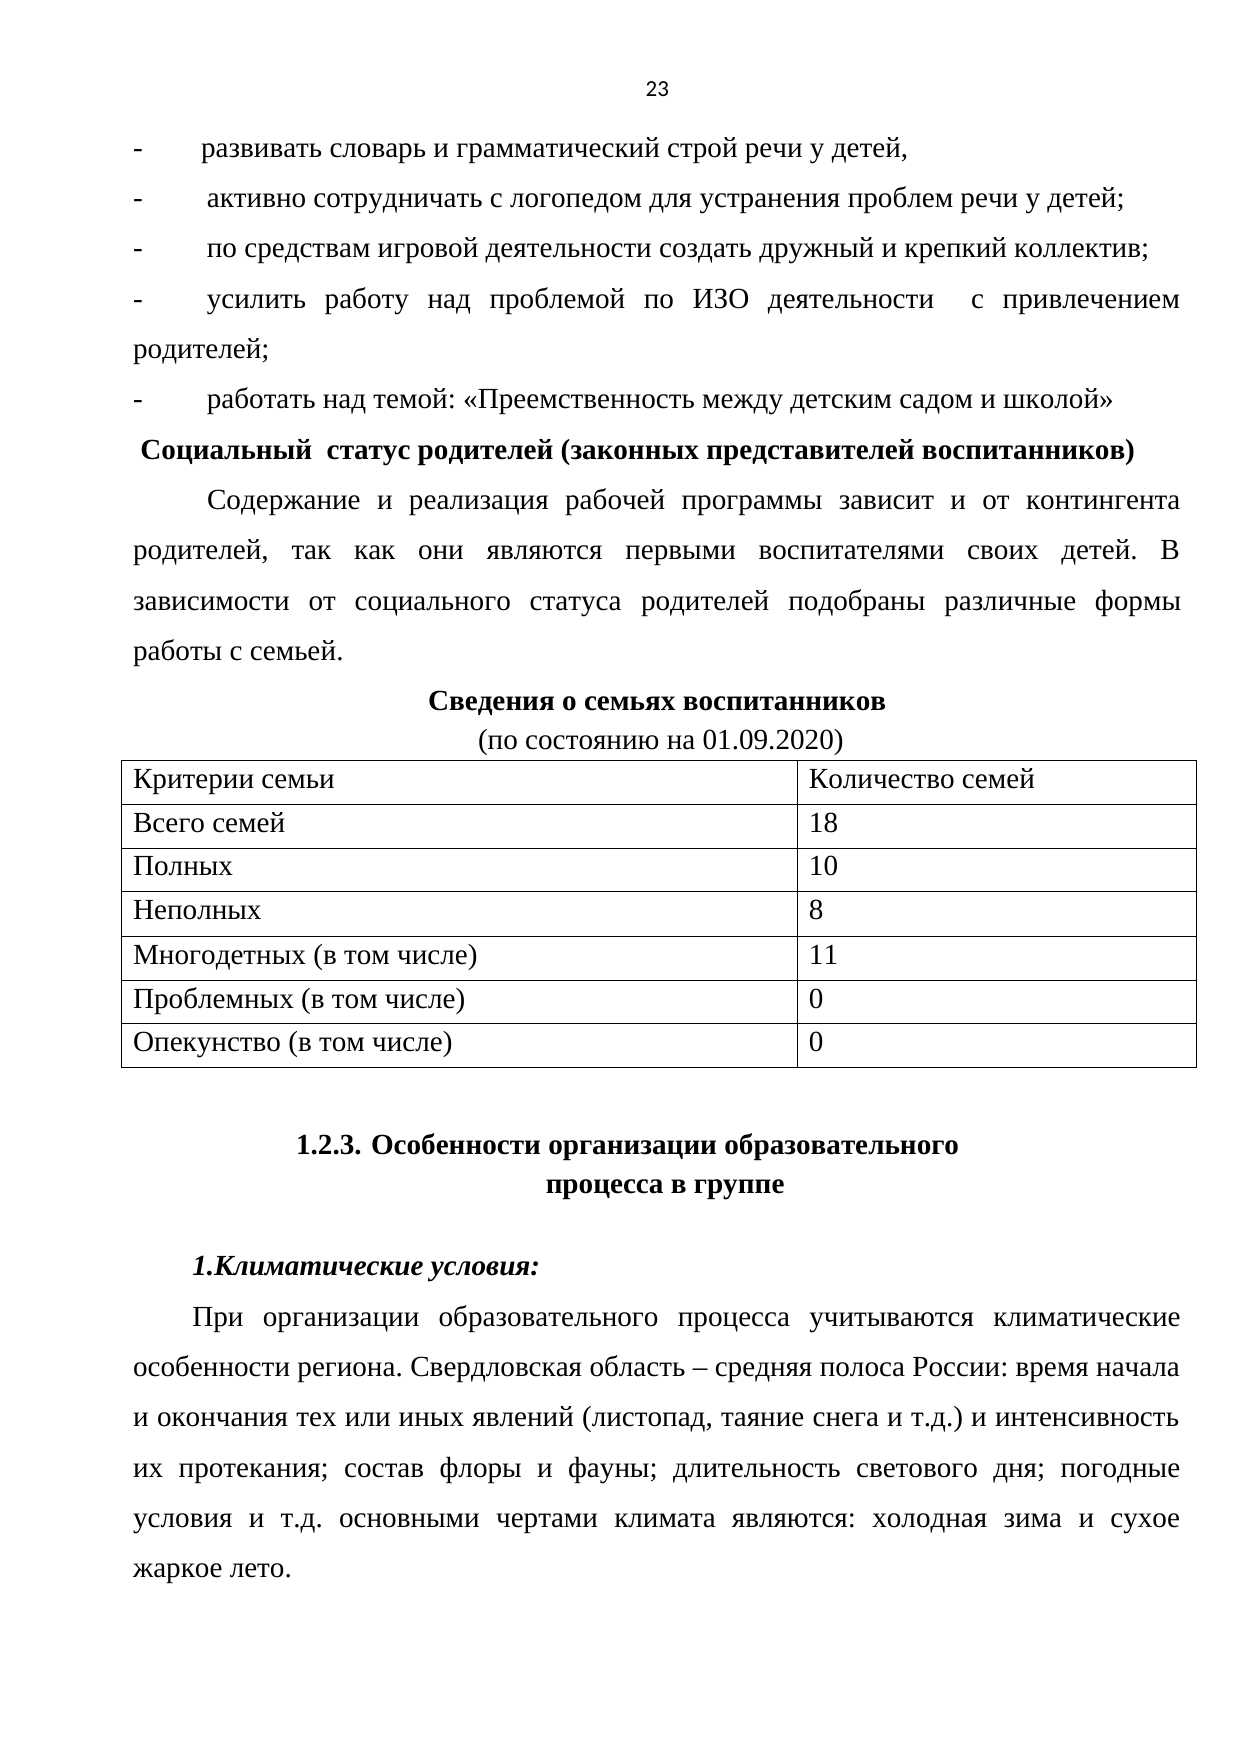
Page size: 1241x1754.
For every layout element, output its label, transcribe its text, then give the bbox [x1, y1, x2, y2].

text Сведения о семьях воспитанников [133, 683, 1181, 717]
table_header Количество семей [798, 761, 1196, 804]
table_cell Неполных [122, 892, 797, 936]
text Содержание и реализация рабочей программы зависит и от контингента родителей, так как они являются первыми воспитателями своих детей. В зависимости от социального статуса родителей подобраны различные формы работы с семьей. [133, 482, 1181, 667]
text - развивать словарь и грамматический строй речи у детей, [133, 130, 1181, 163]
text (по состоянию на 01.09.2020) [133, 722, 1181, 755]
table_cell Полных [122, 849, 797, 891]
table_cell 18 [798, 805, 1196, 847]
table_cell 0 [798, 1024, 1196, 1067]
list усилить работу над проблемой по ИЗО деятельности с привлечением родителей; [133, 281, 1181, 365]
text 1.Климатические условия: [192, 1248, 1181, 1282]
text Социальный статус родителей (законных представителей воспитанников) [133, 432, 1181, 465]
list работать над темой: «Преемственность между детским садом и школой» [133, 381, 1181, 415]
table_cell Проблемных (в том числе) [122, 981, 797, 1023]
table_cell Многодетных (в том числе) [122, 937, 797, 980]
table_cell 8 [798, 892, 1196, 936]
table_cell 0 [798, 981, 1196, 1023]
text При организации образовательного процесса учитываются климатические особенности региона. Свердловская область – средняя полоса России: время начала и окончания тех или иных явлений (листопад, таяние снега и т.д.) и интенсивность их протекания; состав флоры и фауны; длительность светового дня; погодные условия и т.д. основными чертами климата являются: холодная зима и сухое жаркое лето. [133, 1299, 1181, 1584]
list по средствам игровой деятельности создать дружный и крепкий коллектив; [133, 231, 1181, 264]
table_cell 10 [798, 849, 1196, 891]
table_cell Опекунство (в том числе) [122, 1024, 797, 1067]
table_cell 11 [798, 937, 1196, 980]
list Особенности организации образовательного [133, 1127, 1122, 1161]
table_header Критерии семьи [122, 761, 797, 804]
list активно сотрудничать с логопедом для устранения проблем речи у детей; [133, 180, 1181, 214]
list процесса в группе [208, 1166, 1122, 1199]
table_cell Всего семей [122, 805, 797, 847]
